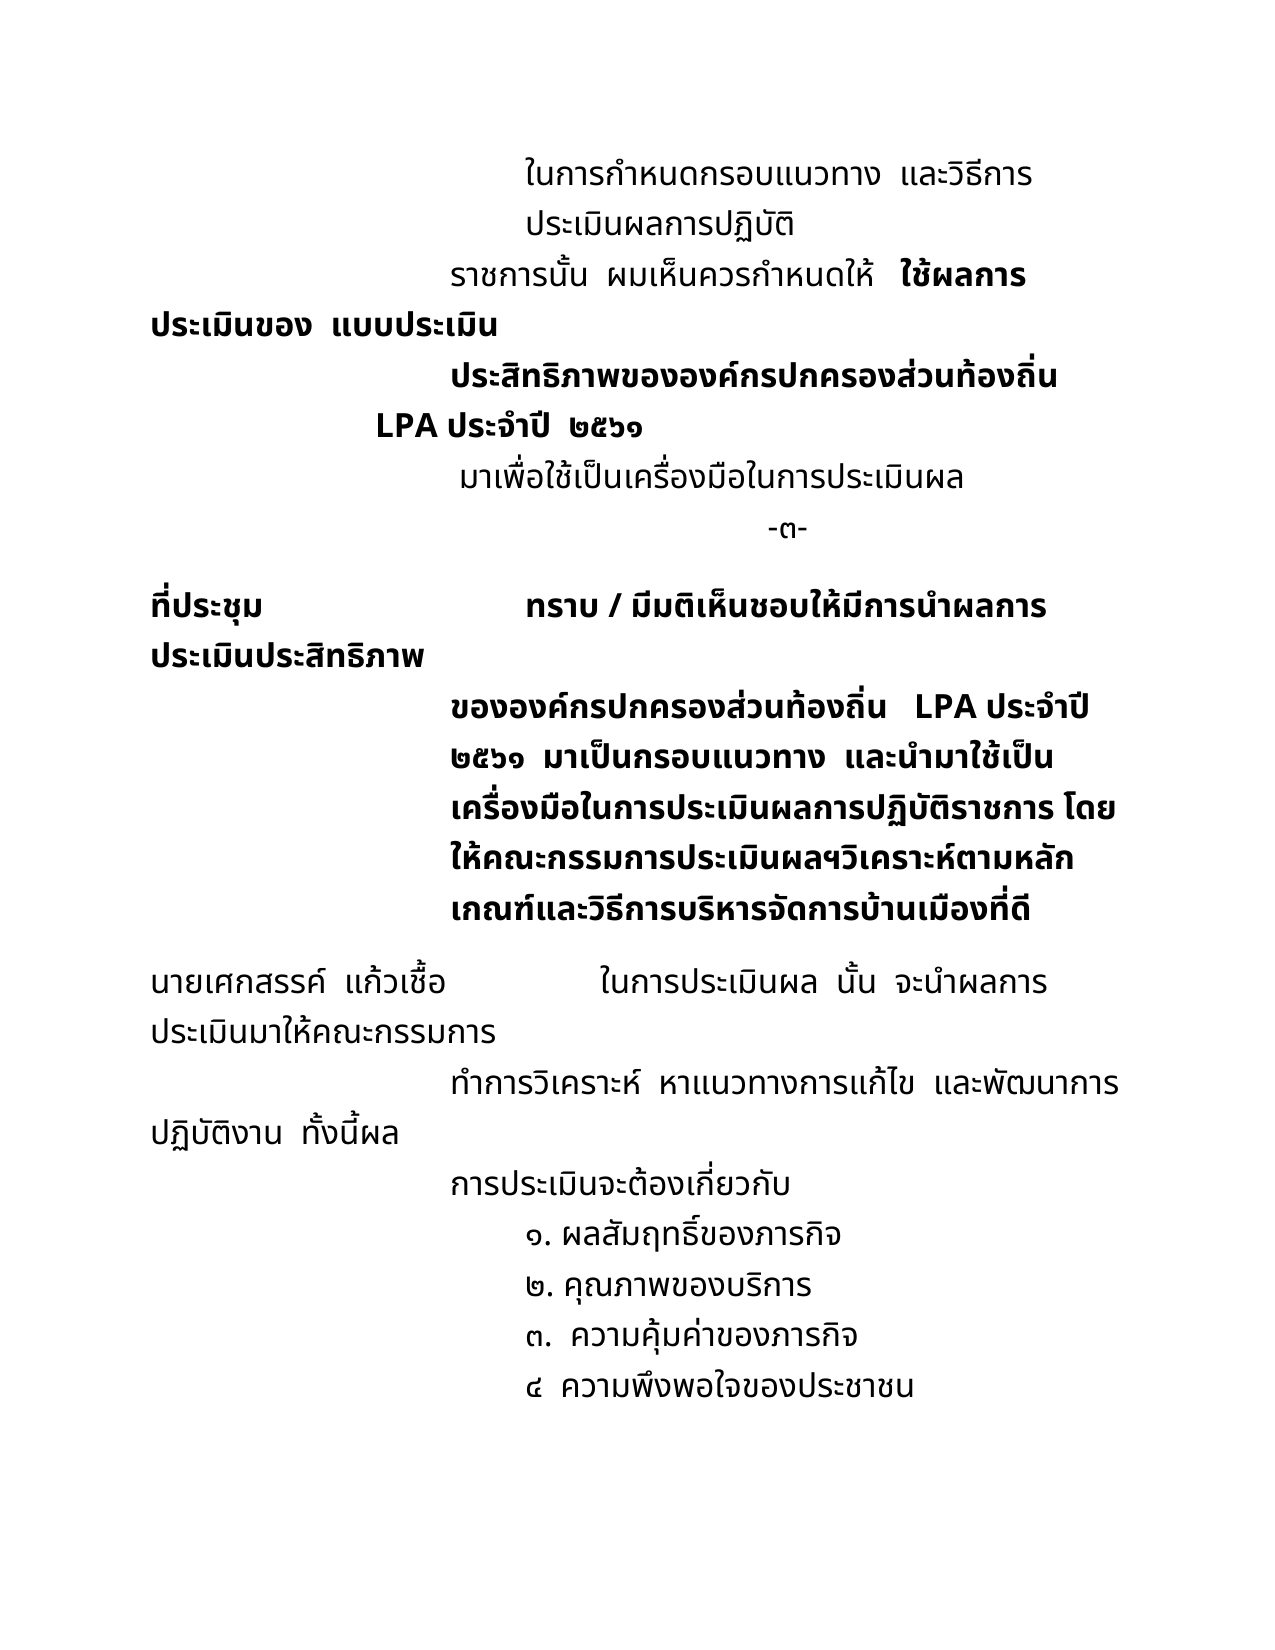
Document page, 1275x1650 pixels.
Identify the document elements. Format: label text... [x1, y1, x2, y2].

text ๑. ผลสัมฤทธิ์ของภารกิจ [150, 1210, 1125, 1261]
text ๓. ความคุ้มค่าของภารกิจ [150, 1311, 1125, 1362]
text ประสิทธิภาพขององค์กรปกครองส่วนท้องถิ่น LPA ประจำปี ๒๕๖๑ [375, 352, 1125, 453]
text ขององค์กรปกครองส่วนท้องถิ่น LPA ประจำปี ๒๕๖๑ มาเป็นกรอบแนวทาง และนำมาใช้เป็นเครื่องมือในการประเมินผลการปฏิบัติราชการ โดยให้คณะกรรมการประเมินผลฯวิเคราะห์ตามหลักเกณฑ์และวิธีการบริหารจัดการบ้านเมืองที่ดี [450, 683, 1125, 935]
text ๔ ความพึงพอใจของประชาชน [150, 1362, 1125, 1412]
text การประเมินจะต้องเกี่ยวกับ [150, 1159, 1125, 1210]
text ๒. คุณภาพของบริการ [150, 1261, 1125, 1311]
text ที่ประชุม ทราบ / มีมติเห็นชอบให้มีการนำผลการประเมินประสิทธิภาพ [150, 582, 1125, 683]
text -๓- [375, 503, 1125, 554]
text ทำการวิเคราะห์ หาแนวทางการแก้ไข และพัฒนาการปฏิบัติงาน ทั้งนี้ผล [150, 1059, 1125, 1159]
text มาเพื่อใช้เป็นเครื่องมือในการประเมินผล [375, 453, 1125, 503]
text นายเศกสรรค์ แก้วเชื้อ ในการประเมินผล นั้น จะนำผลการประเมินมาให้คณะกรรมการ [150, 958, 1125, 1059]
text ในการกำหนดกรอบแนวทาง และวิธีการประเมินผลการปฏิบัติ [525, 150, 1125, 251]
text ราชการนั้น ผมเห็นควรกำหนดให้ ใช้ผลการประเมินของ แบบประเมิน [150, 251, 1125, 352]
